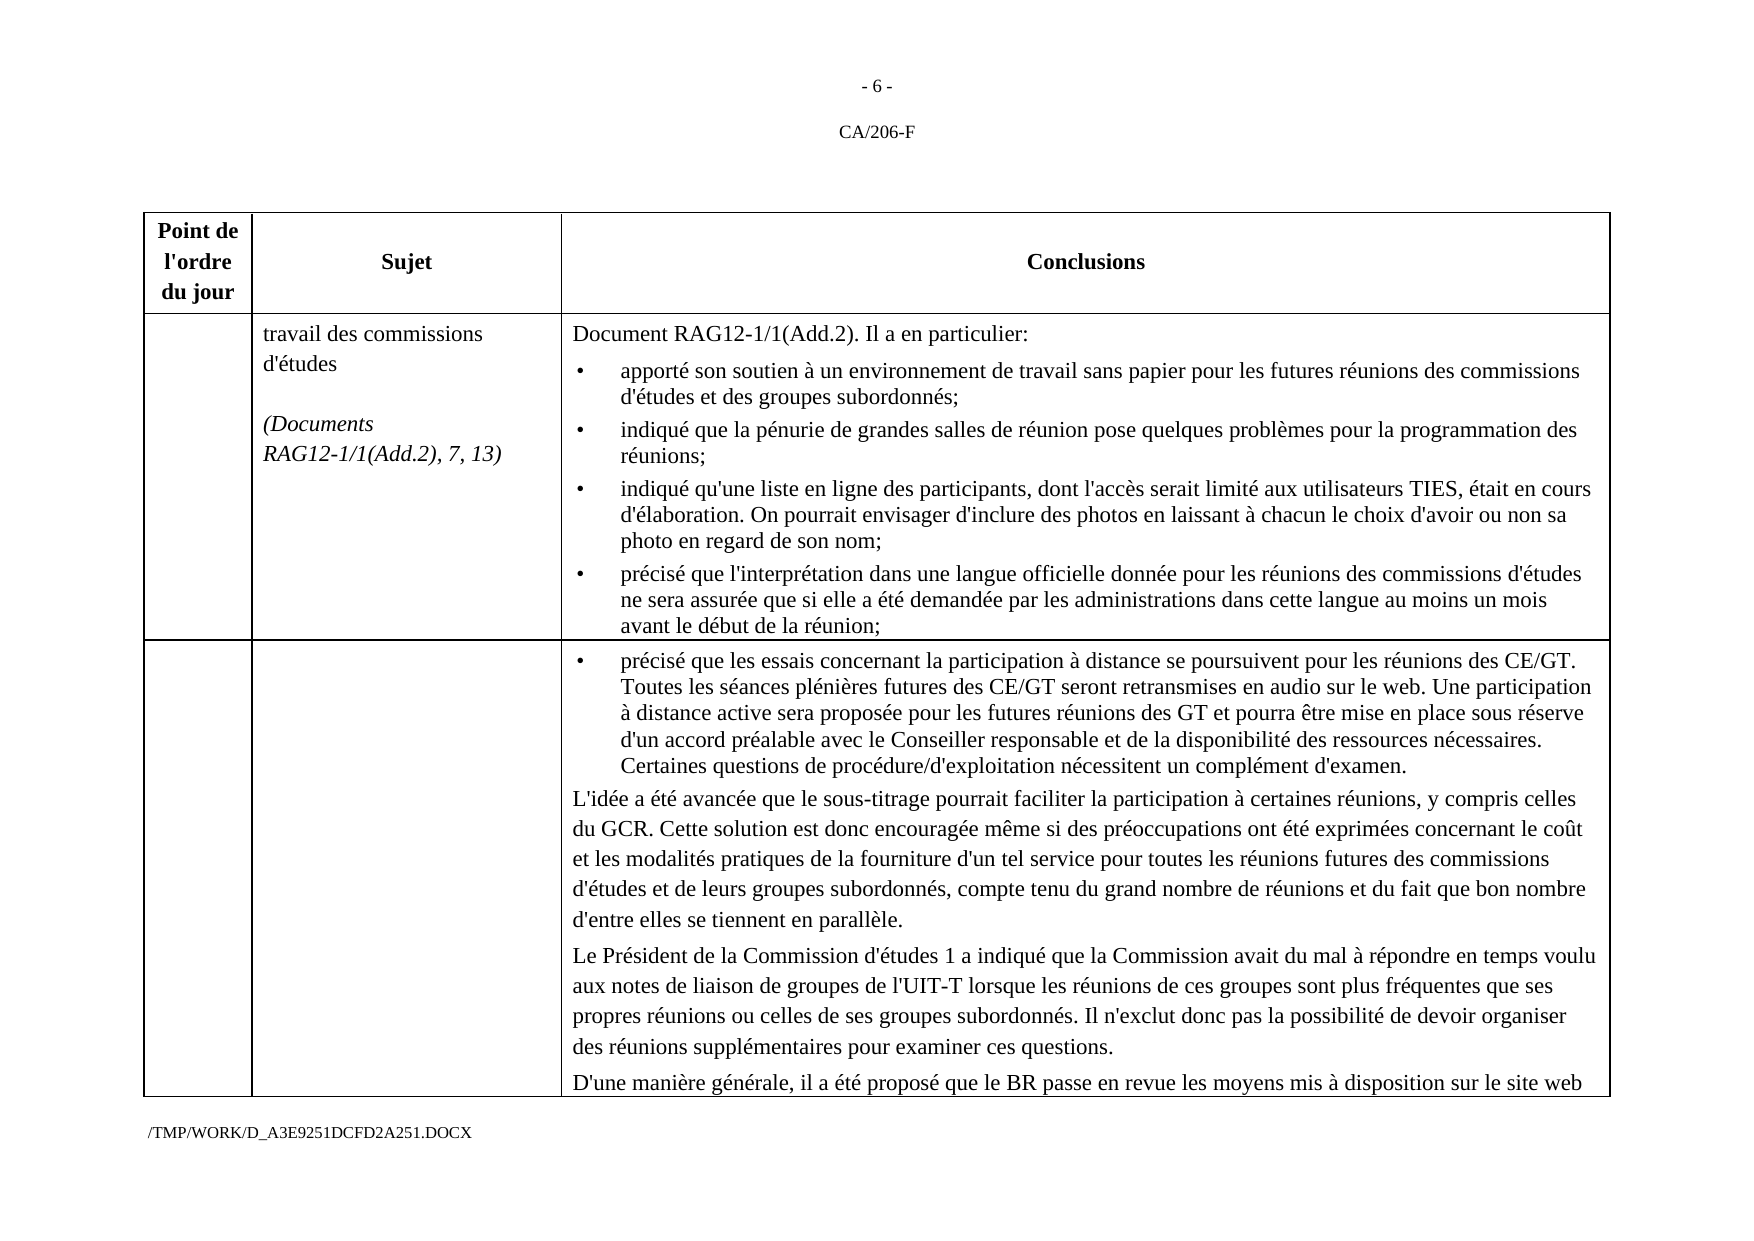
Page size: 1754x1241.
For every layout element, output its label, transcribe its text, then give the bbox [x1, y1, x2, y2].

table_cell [562, 779, 1609, 1096]
table_cell 4 [145, 314, 251, 639]
table_header Point de l'ordre du jour [145, 213, 252, 312]
table_cell [145, 779, 251, 1096]
table_header Conclusions [562, 213, 1609, 312]
table_cell [253, 779, 561, 1096]
table_header Sujet [253, 213, 561, 312]
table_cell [562, 314, 1609, 639]
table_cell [253, 314, 561, 639]
table_cell • précisé que les essais concernant la participation à distance se poursuivent pour les réunions des CE/GT. Toutes les séances plénières futures des CE/GT seront retransmises en audio sur le web. Une participation à distance active sera proposée pour les futures réunions des GT et pourra être mise en place sous réserve d'un accord préalable avec le Conseiller responsable et de la disponibilité des ressources nécessaires. Certaines questions de procédure/d'exploitation nécessitent un complément d'examen. [562, 641, 1609, 778]
table_cell [145, 641, 251, 778]
table_cell [253, 641, 561, 778]
